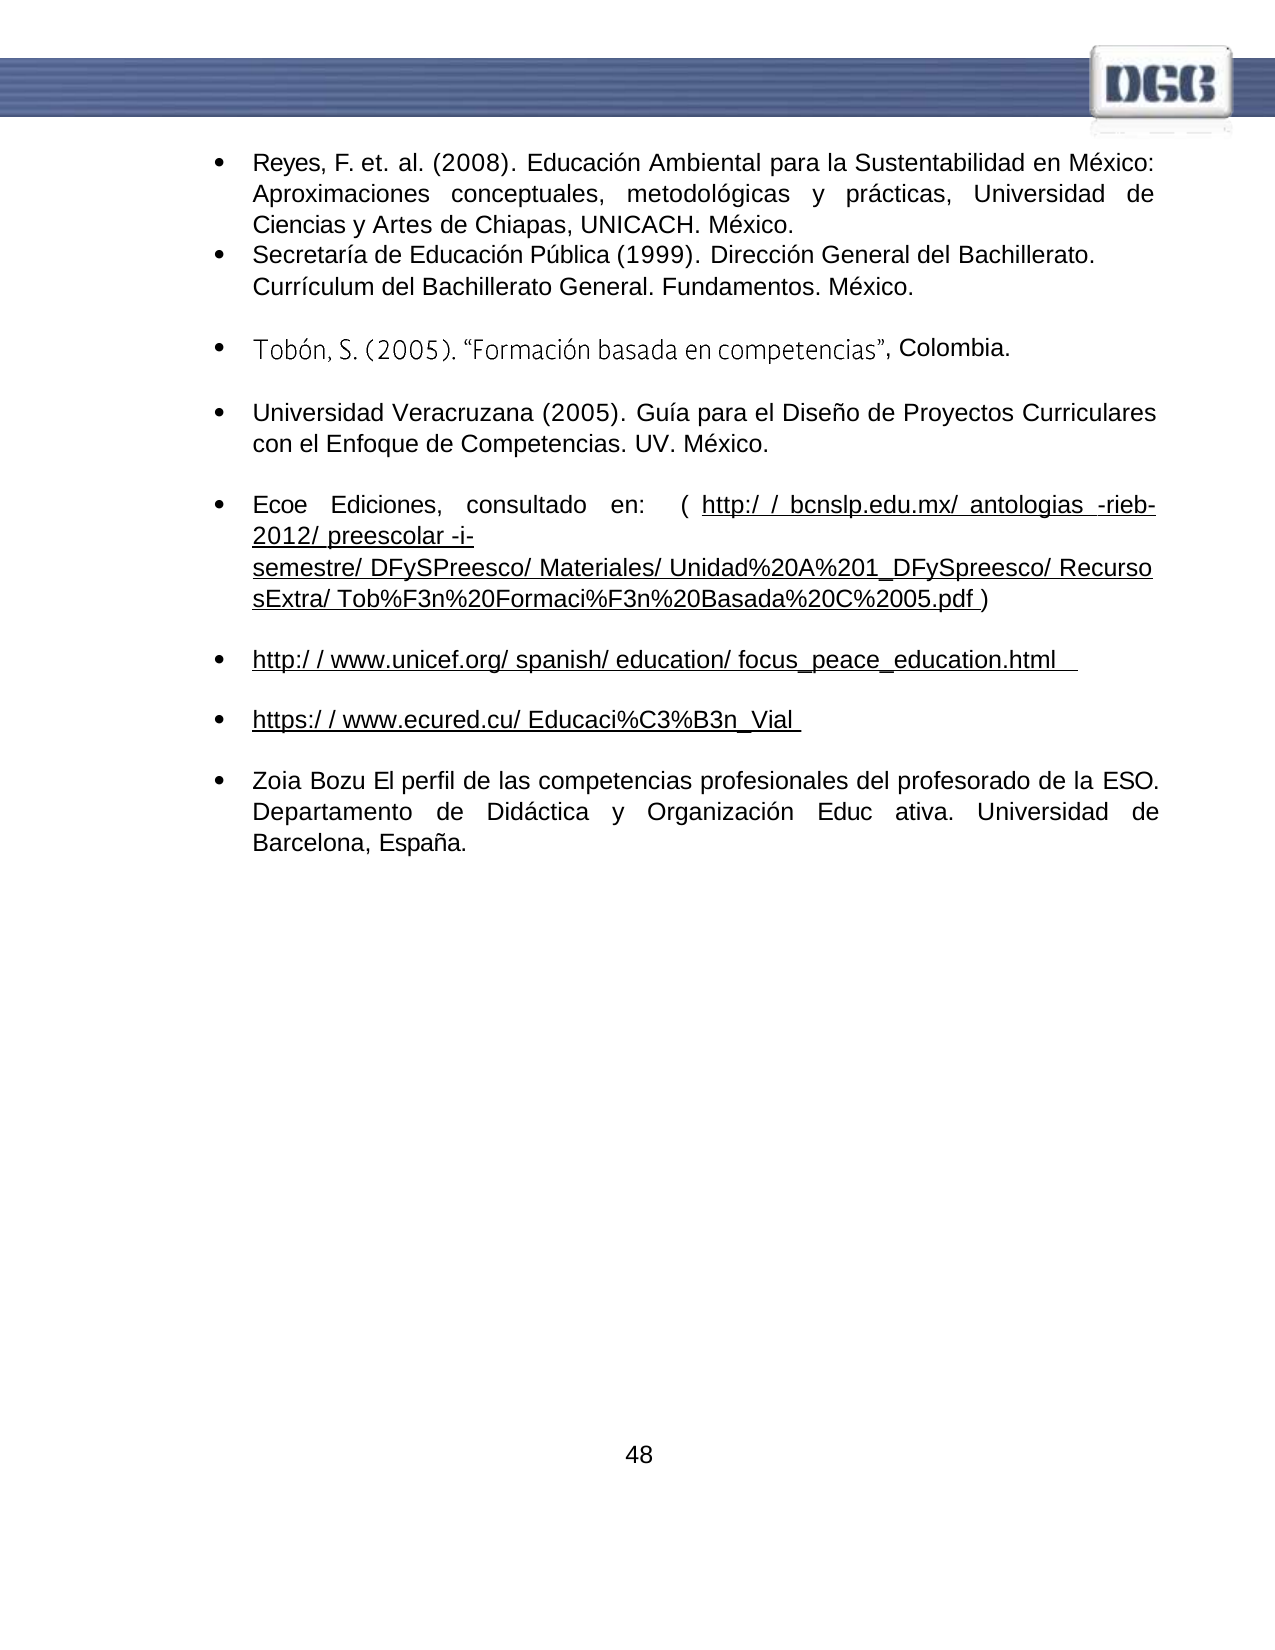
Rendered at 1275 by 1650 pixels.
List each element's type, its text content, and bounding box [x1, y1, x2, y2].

list Ecoe Ediciones, consultado en: ( http:/ / bcnslp.edu.mx/ antologias -rieb- 2012/ preescolar -i- [215, 490, 1156, 550]
list Zoia Bozu El perfil de las competencias profesionales del profesorado de la ESO. Departamento de Didáctica y Organización Educ ativa. Universidad de Barcelona, España. [215, 766, 1160, 857]
list , Colombia. [215, 333, 1206, 362]
list Secretaría de Educación Pública (1999). Dirección General del Bachillerato. [215, 241, 1206, 270]
text semestre/ DFySPreesco/ Materiales/ Unidad%20A%201_DFySpreesco/ Recurso sExtra/ Tob%F3n%20Formaci%F3n%20Basada%20C%2005.pdf ) [252, 552, 1153, 578]
text Currículum del Bachillerato General. Fundamentos. México. [252, 272, 1206, 301]
list Universidad Veracruzana (2005). Guía para el Diseño de Proyectos Curriculares con el Enfoque de Competencias. UV. México. [215, 398, 1157, 458]
list Reyes, F. et. al. (2008). Educación Ambiental para la Sustentabilidad en México: Aproximaciones conceptuales, metodológicas y prácticas, Universidad de Ciencias y Artes de Chiapas, UNICACH. México. [215, 148, 1155, 239]
list https:/ / www.ecured.cu/ Educaci%C3%B3n_Vial [215, 706, 1206, 734]
text semestre/ DFySPreesco/ Materiales/ Unidad%20A%201_DFySpreesco/ Recurso sExtra/ Tob%F3n%20Formaci%F3n%20Basada%20C%2005.pdf ) [252, 579, 1153, 613]
picture [0, 45, 1275, 195]
list http:/ / www.unicef.org/ spanish/ education/ focus_peace_education.html [215, 645, 1206, 674]
